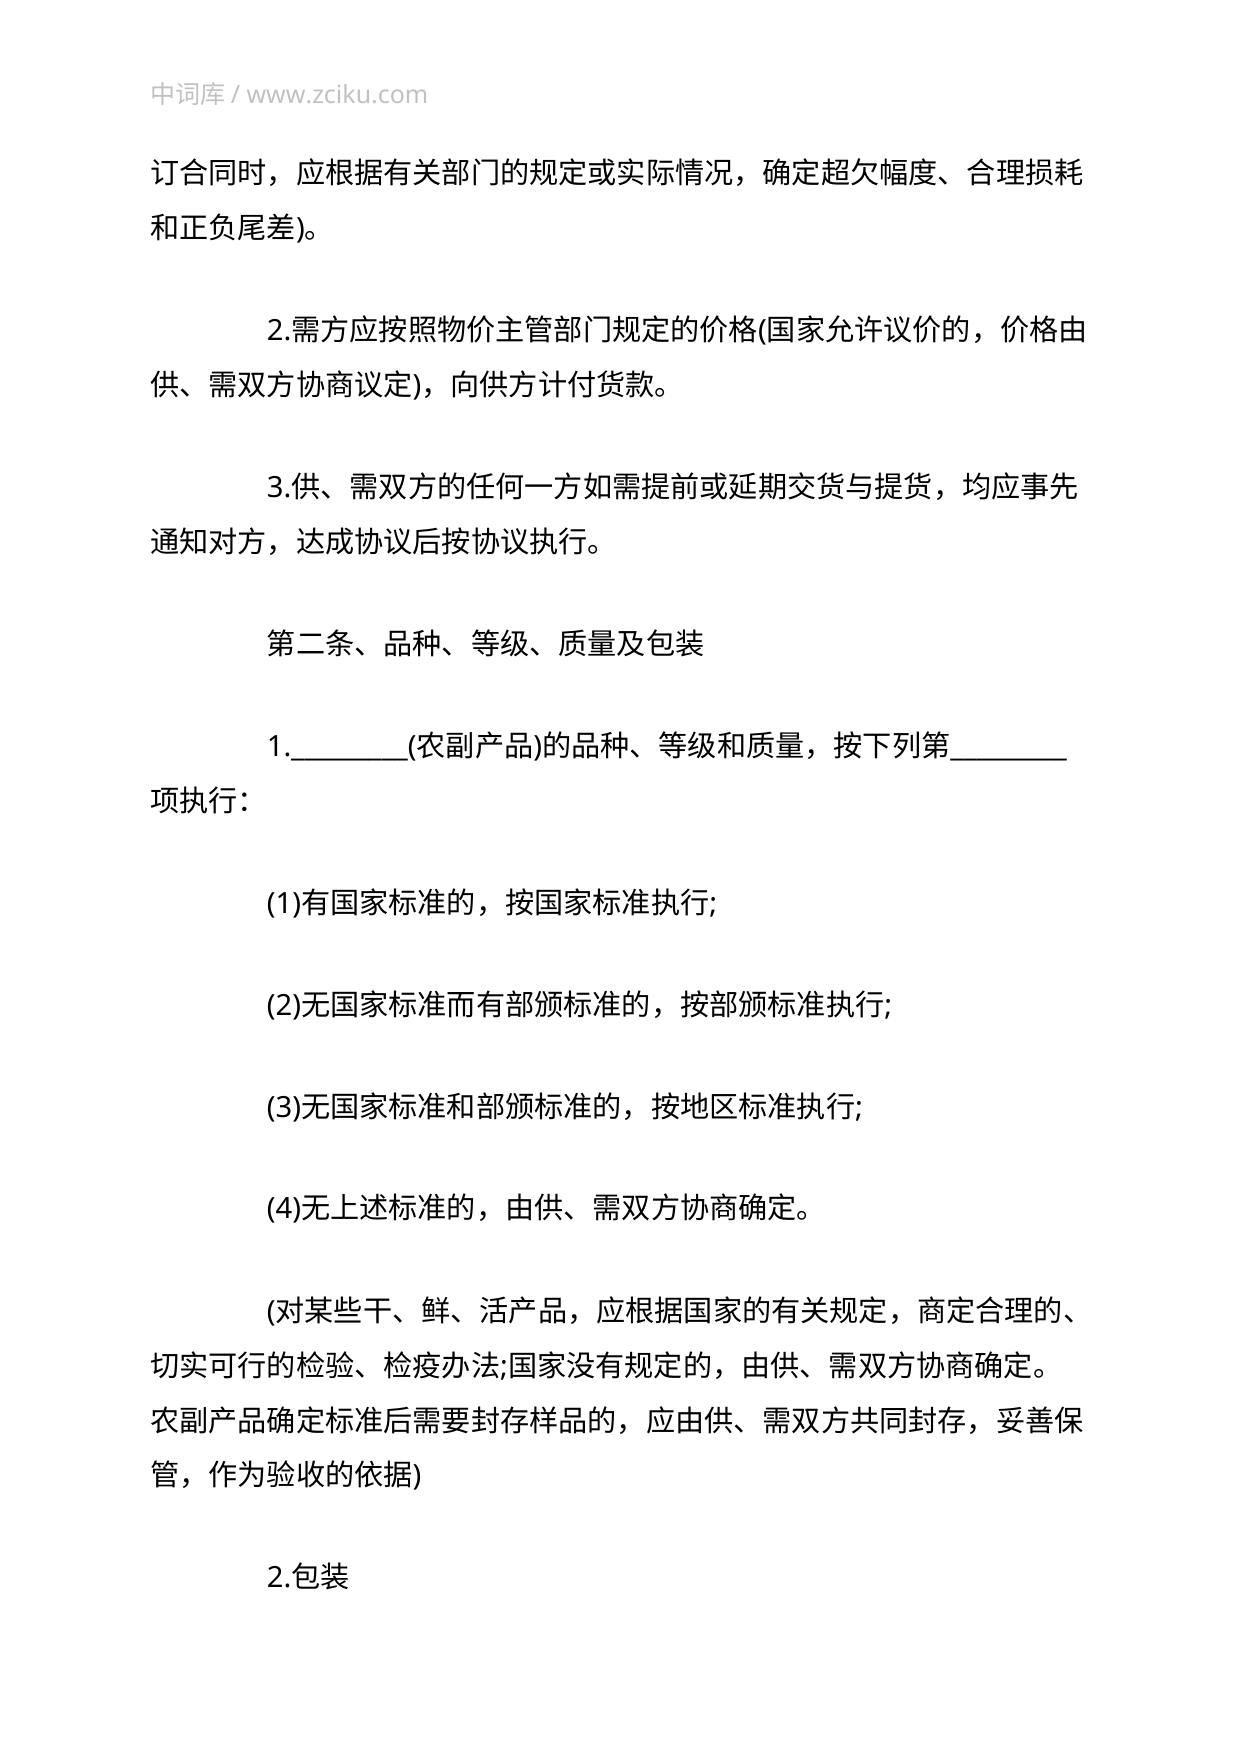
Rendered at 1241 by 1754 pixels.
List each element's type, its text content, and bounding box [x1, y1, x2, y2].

text (对某些干、鲜、活产品，应根据国家的有关规定，商定合理的、切实可行的检验、检疫办法;国家没有规定的，由供、需双方协商确定。农副产品确定标准后需要封存样品的，应由供、需双方共同封存，妥善保管，作为验收的依据) [150, 1287, 1090, 1494]
text 2.需方应按照物价主管部门规定的价格(国家允许议价的，价格由供、需双方协商议定)，向供方计付货款。 [150, 307, 1090, 404]
text 第二条、品种、等级、质量及包装 [150, 621, 1090, 663]
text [150, 150, 1090, 247]
text (3)无国家标准和部颁标准的，按地区标准执行; [150, 1083, 1090, 1126]
text 1._________(农副产品)的品种、等级和质量，按下列第_________项执行： [150, 722, 1090, 820]
text (4)无上述标准的，由供、需双方协商确定。 [150, 1185, 1090, 1227]
text 2.包装 [150, 1554, 1090, 1596]
text (2)无国家标准而有部颁标准的，按部颁标准执行; [150, 981, 1090, 1023]
text (1)有国家标准的，按国家标准执行; [150, 879, 1090, 922]
text 3.供、需双方的任何一方如需提前或延期交货与提货，均应事先通知对方，达成协议后按协议执行。 [150, 464, 1090, 561]
